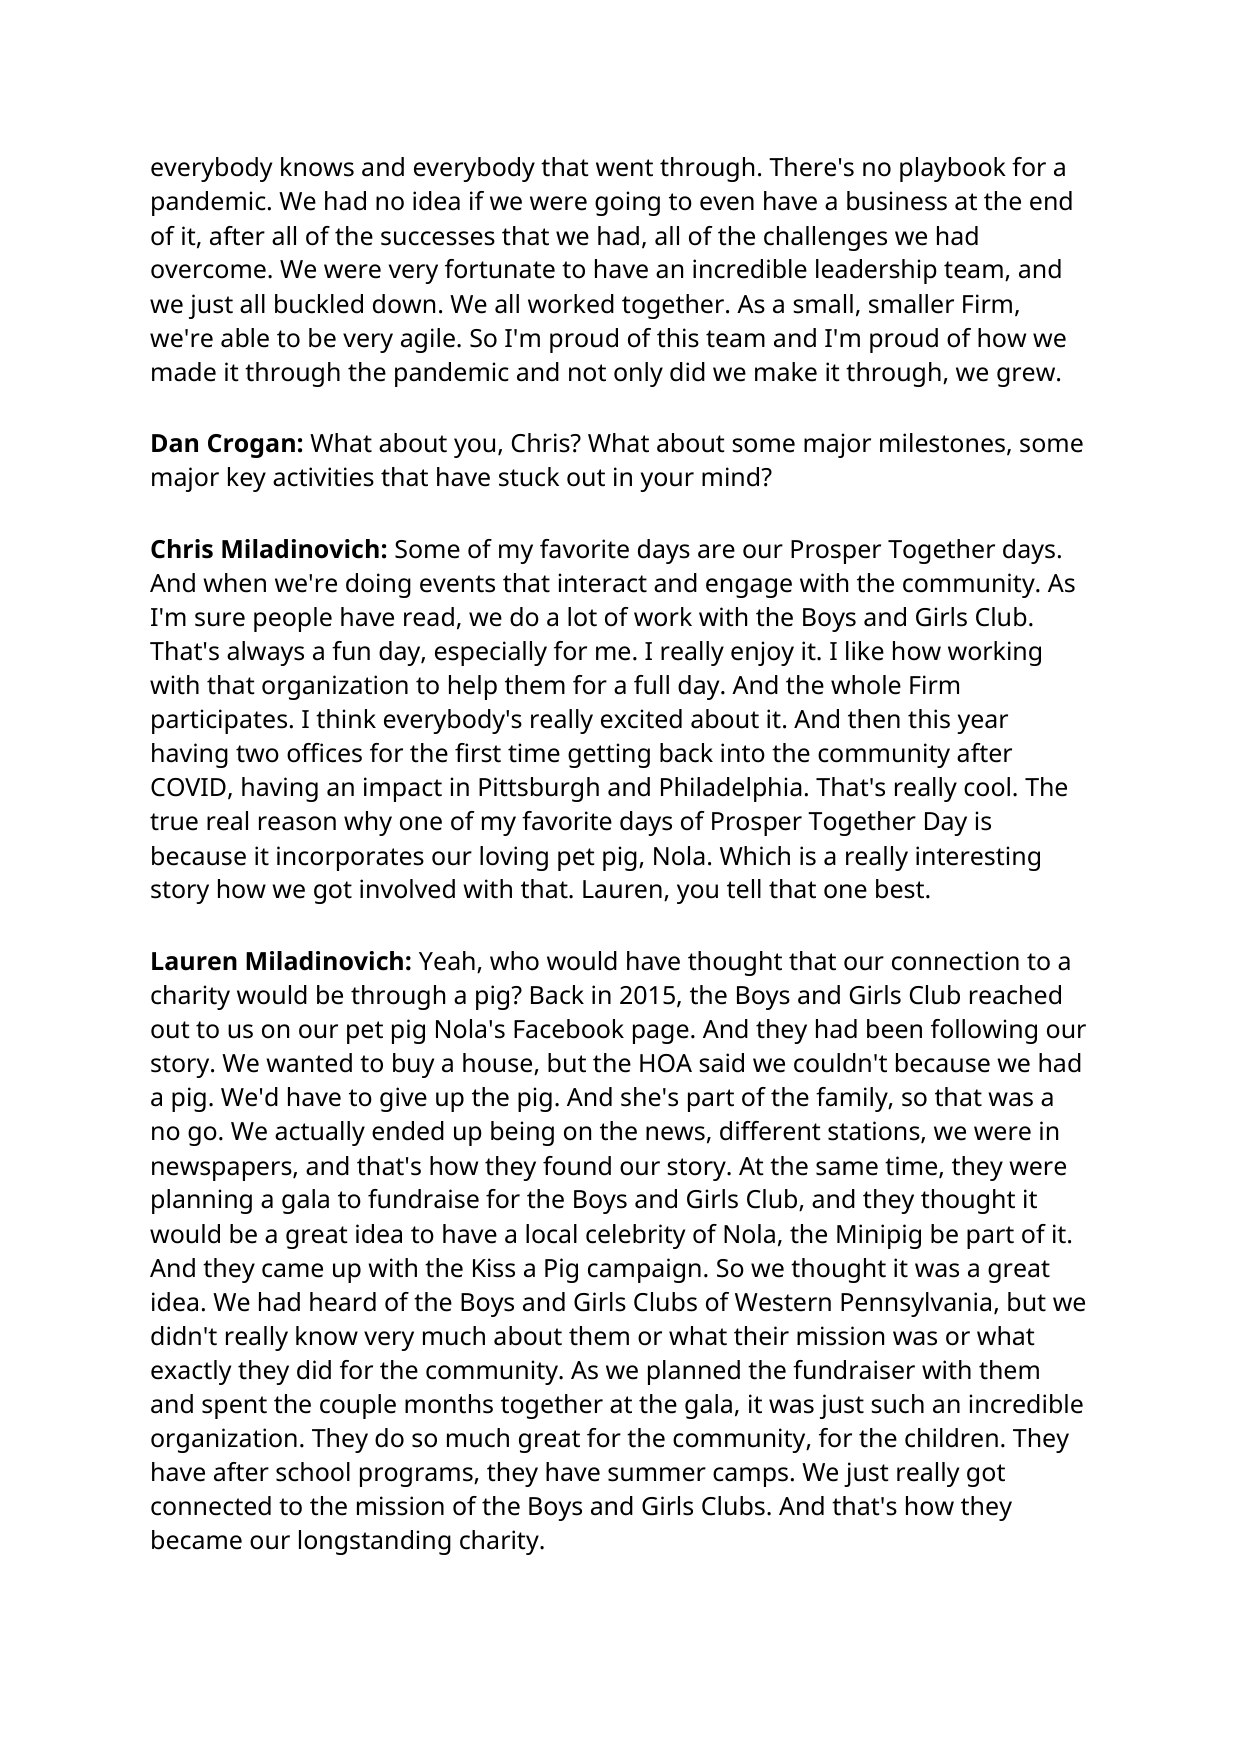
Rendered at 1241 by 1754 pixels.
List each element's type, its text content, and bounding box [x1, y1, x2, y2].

text Chris Miladinovich: Some of my favorite days are our Prosper Together days. And when we're doing events that interact and engage with the community. As I'm sure people have read, we do a lot of work with the Boys and Girls Club. That's always a fun day, especially for me. I really enjoy it. I like how working with that organization to help them for a full day. And the whole Firm participates. I think everybody's really excited about it. And then this year having two offices for the first time getting back into the community after COVID, having an impact in Pittsburgh and Philadelphia. That's really cool. The true real reason why one of my favorite days of Prosper Together Day is because it incorporates our loving pet pig, Nola. Which is a really interesting story how we got involved with that. Lauren, you tell that one best. [150, 532, 1090, 906]
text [150, 150, 1090, 388]
text Lauren Miladinovich: Yeah, who would have thought that our connection to a charity would be through a pig? Back in 2015, the Boys and Girls Club reached out to us on our pet pig Nola's Facebook page. And they had been following our story. We wanted to buy a house, but the HOA said we couldn't because we had a pig. We'd have to give up the pig. And she's part of the family, so that was a no go. We actually ended up being on the news, different stations, we were in newspapers, and that's how they found our story. At the same time, they were planning a gala to fundraise for the Boys and Girls Club, and they thought it would be a great idea to have a local celebrity of Nola, the Minipig be part of it. And they came up with the Kiss a Pig campaign. So we thought it was a great idea. We had heard of the Boys and Girls Clubs of Western Pennsylvania, but we didn't really know very much about them or what their mission was or what exactly they did for the community. As we planned the fundraiser with them and spent the couple months together at the gala, it was just such an incredible organization. They do so much great for the community, for the children. They have after school programs, they have summer camps. We just really got connected to the mission of the Boys and Girls Clubs. And that's how they became our longstanding charity. [150, 944, 1090, 1557]
text Dan Crogan: What about you, Chris? What about some major milestones, some major key activities that have stuck out in your mind? [150, 426, 1090, 494]
